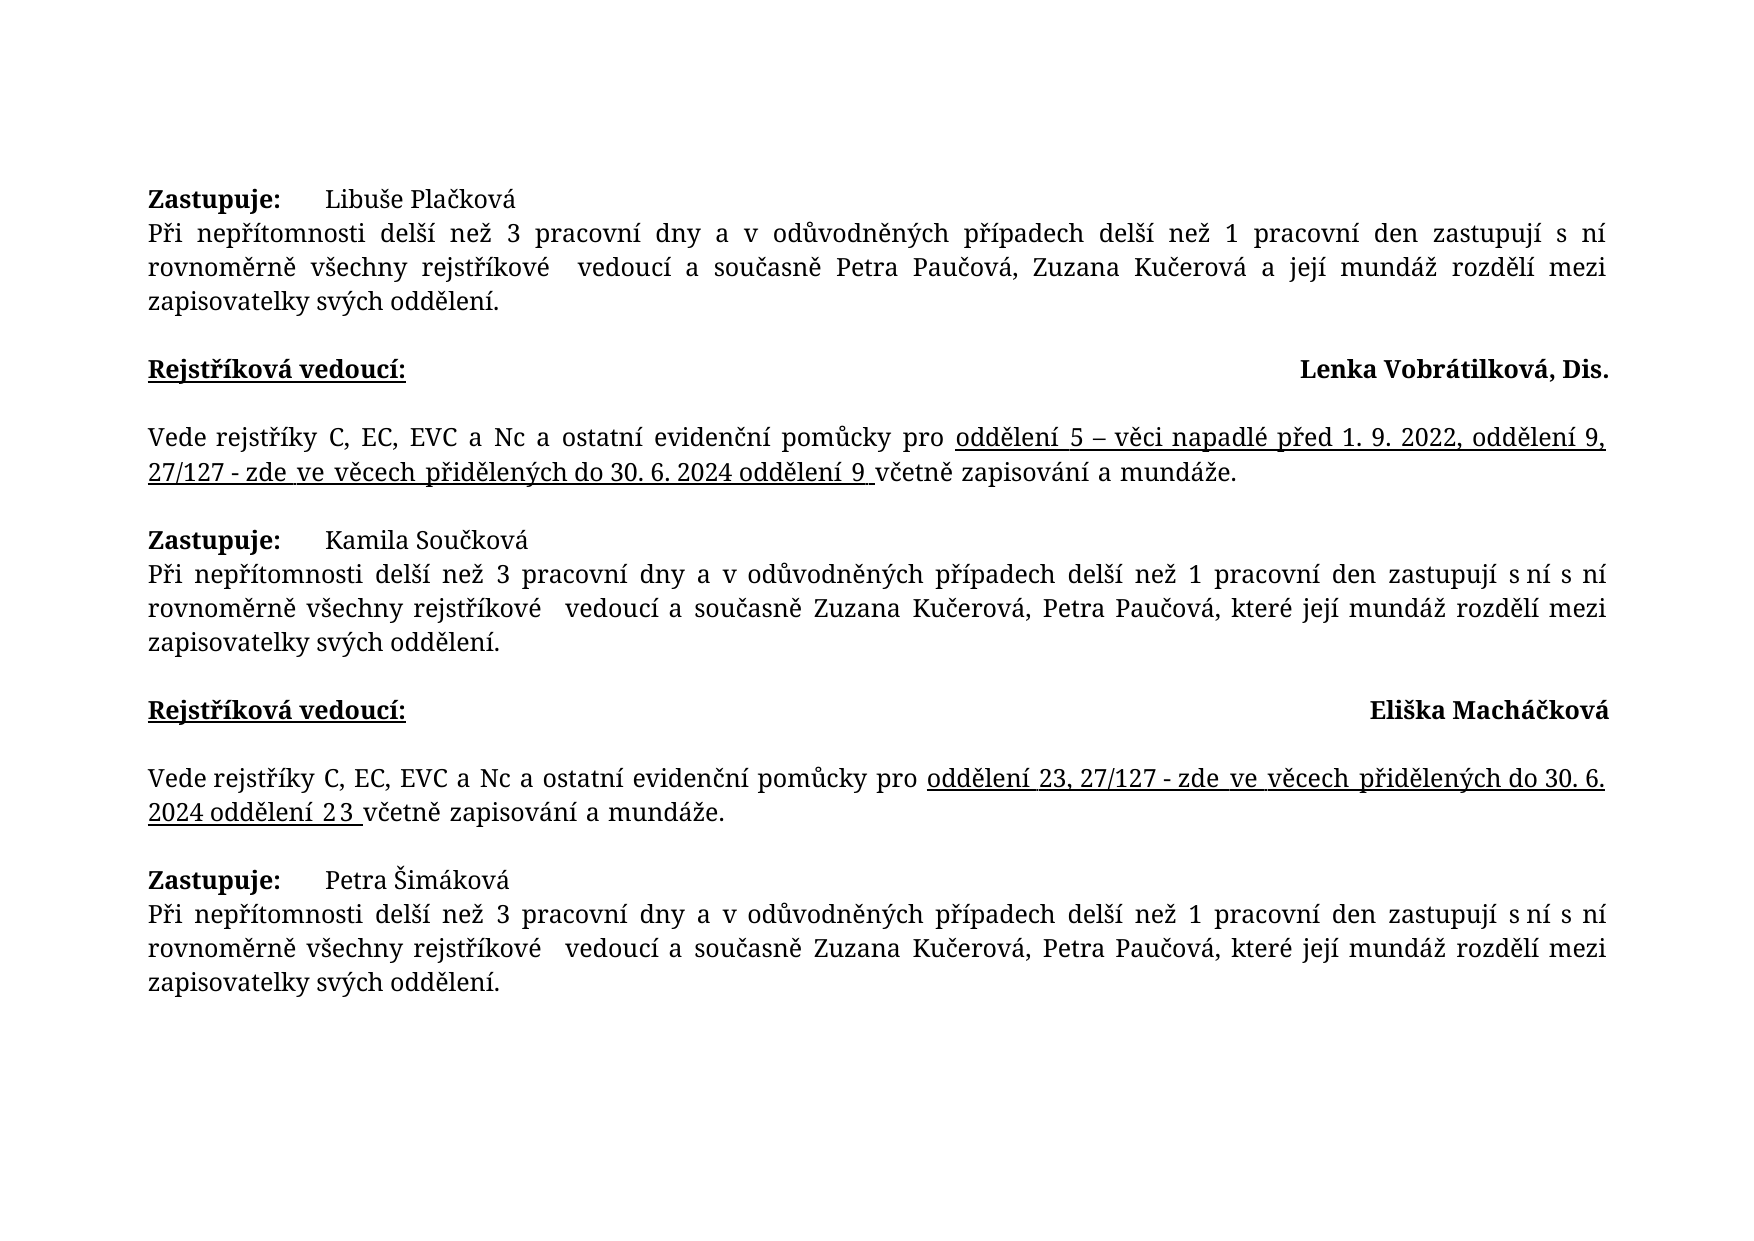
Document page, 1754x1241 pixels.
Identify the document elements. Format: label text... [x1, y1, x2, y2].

text Zastupuje: Petra Šimáková [148, 863, 1606, 897]
text Při nepřítomnosti delší než 3 pracovní dny a v odůvodněných případech delší než 1 pracovní den zastupují s ní rovnoměrně všechny rejstříkové vedoucí a současně Petra Paučová, Zuzana Kučerová a její mundáž rozdělí mezi zapisovatelky svých oddělení. [148, 216, 1606, 318]
text Vede rejstříky C, EC, EVC a Nc a ostatní evidenční pomůcky pro oddělení 23, 27/127 - zde ve věcech přidělených do 30. 6. 2024 oddělení 23 včetně zapisování a mundáže. [148, 761, 1606, 829]
subtitle Rejstříková vedoucí: Lenka Vobrátilková, Dis. [148, 352, 1606, 386]
text Zastupuje: Libuše Plačková [148, 182, 1606, 216]
text Zastupuje: Kamila Součková [148, 522, 1606, 556]
text Vede rejstříky C, EC, EVC a Nc a ostatní evidenční pomůcky pro oddělení 5 – věci napadlé před 1. 9. 2022, oddělení 9, 27/127 - zde ve věcech přidělených do 30. 6. 2024 oddělení 9 včetně zapisování a mundáže. [148, 420, 1606, 488]
subtitle Rejstříková vedoucí: Eliška Macháčková [148, 693, 1606, 727]
text Při nepřítomnosti delší než 3 pracovní dny a v odůvodněných případech delší než 1 pracovní den zastupují s ní s ní rovnoměrně všechny rejstříkové vedoucí a současně Zuzana Kučerová, Petra Paučová, které její mundáž rozdělí mezi zapisovatelky svých oddělení. [148, 897, 1606, 999]
text Při nepřítomnosti delší než 3 pracovní dny a v odůvodněných případech delší než 1 pracovní den zastupují s ní s ní rovnoměrně všechny rejstříkové vedoucí a současně Zuzana Kučerová, Petra Paučová, které její mundáž rozdělí mezi zapisovatelky svých oddělení. [148, 556, 1606, 658]
